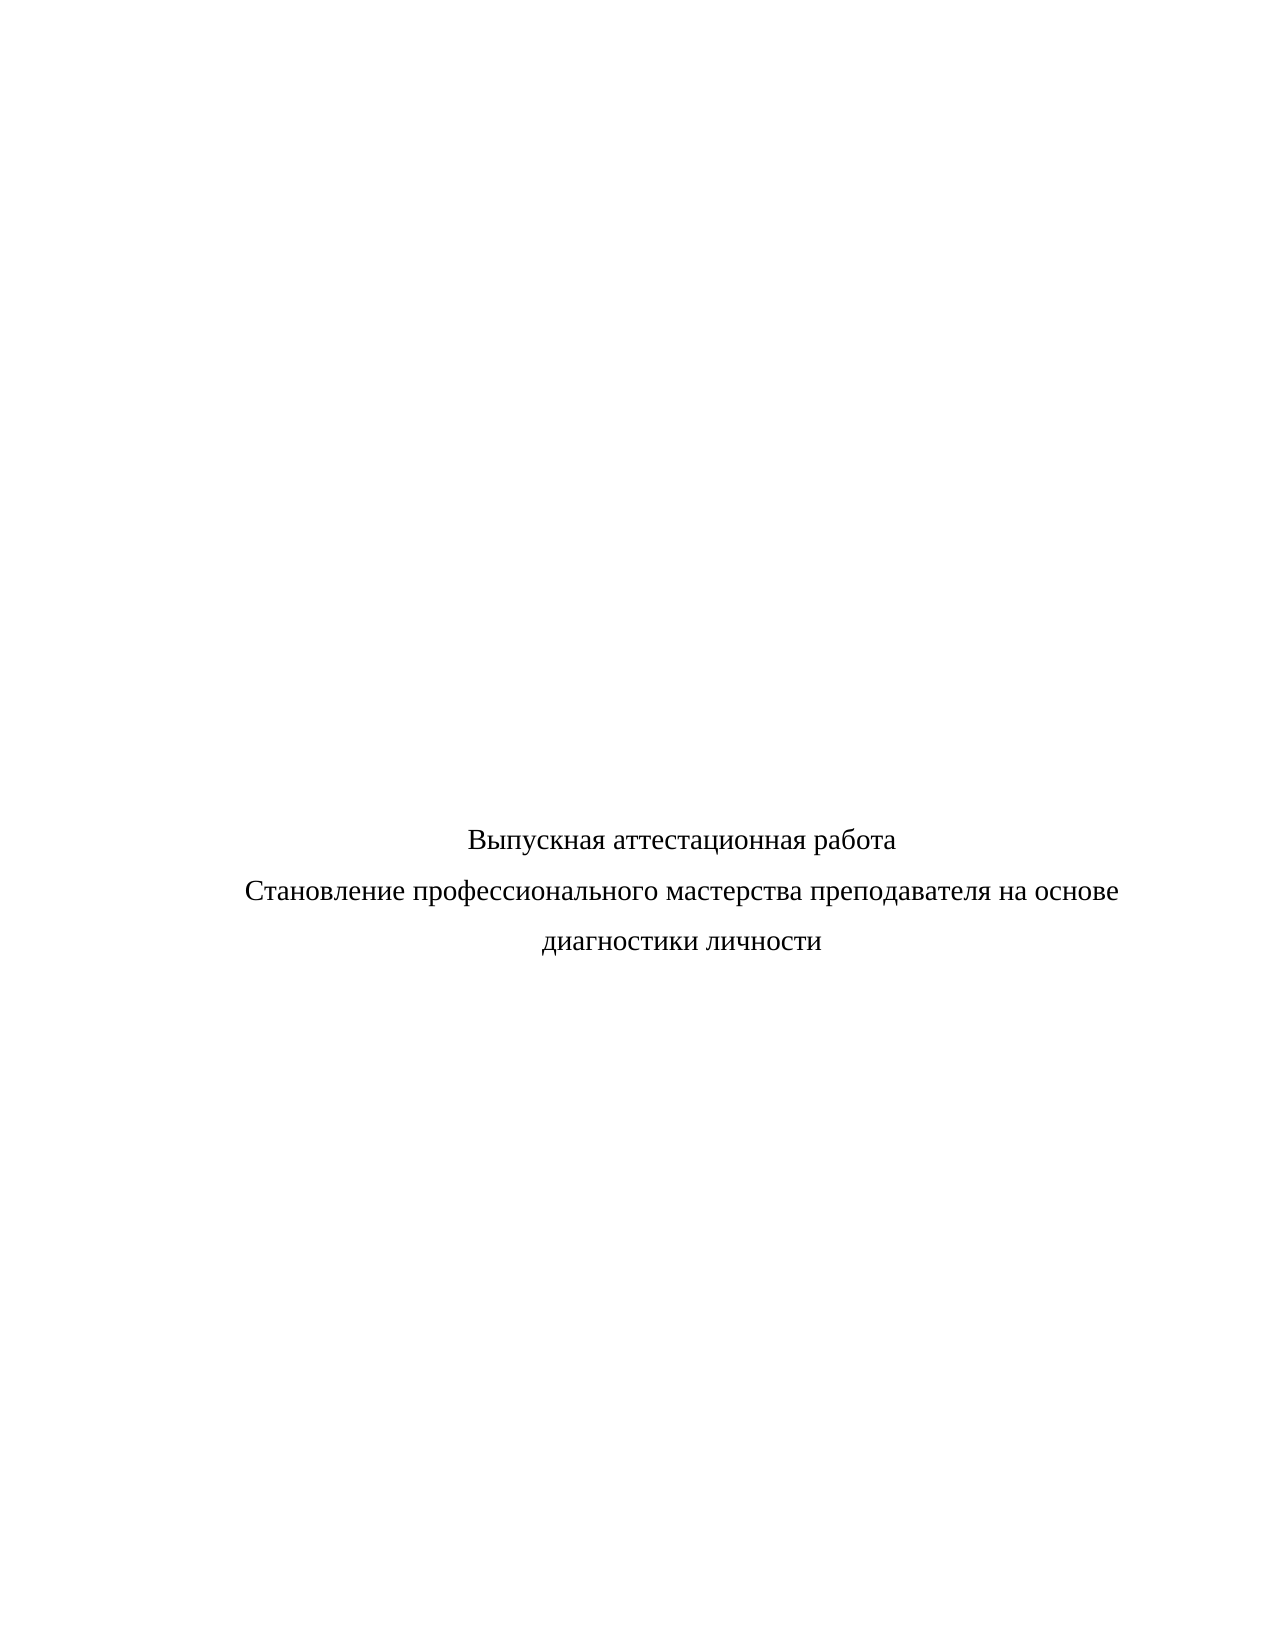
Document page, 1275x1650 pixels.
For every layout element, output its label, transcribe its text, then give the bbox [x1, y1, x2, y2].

text Становление профессионального мастерства преподавателя на основе диагностики личности [177, 873, 1186, 957]
text Выпускная аттестационная работа [177, 822, 1186, 856]
